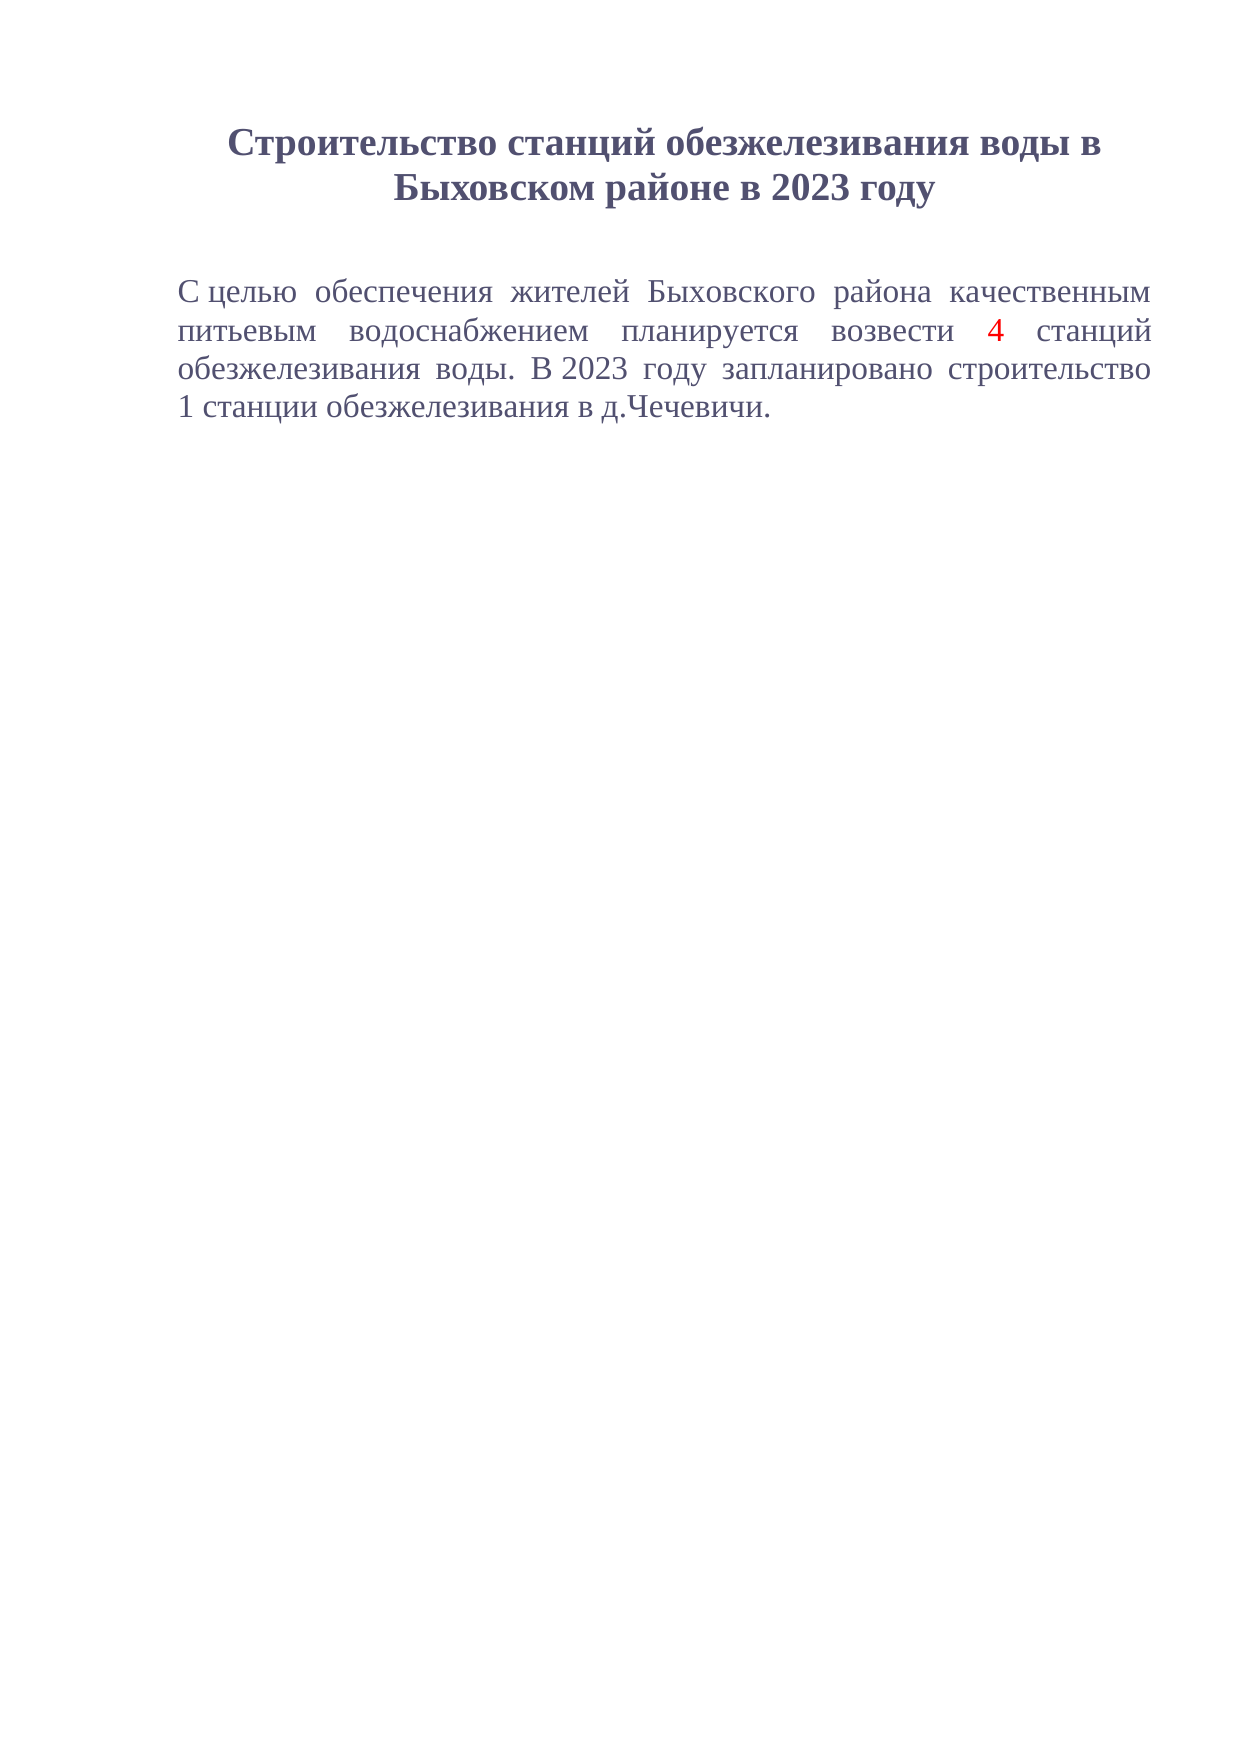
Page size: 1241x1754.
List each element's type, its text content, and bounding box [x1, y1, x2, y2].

text Строительство станций обезжелезивания воды в Быховском районе в 2023 году [177, 118, 1152, 209]
text С целью обеспечения жителей Быховского района качественным питьевым водоснабжением планируется возвести 4 станций обезжелезивания воды. В 2023 году запланировано строительство 1 станции обезжелезивания в д.Чечевичи. [177, 272, 1152, 425]
